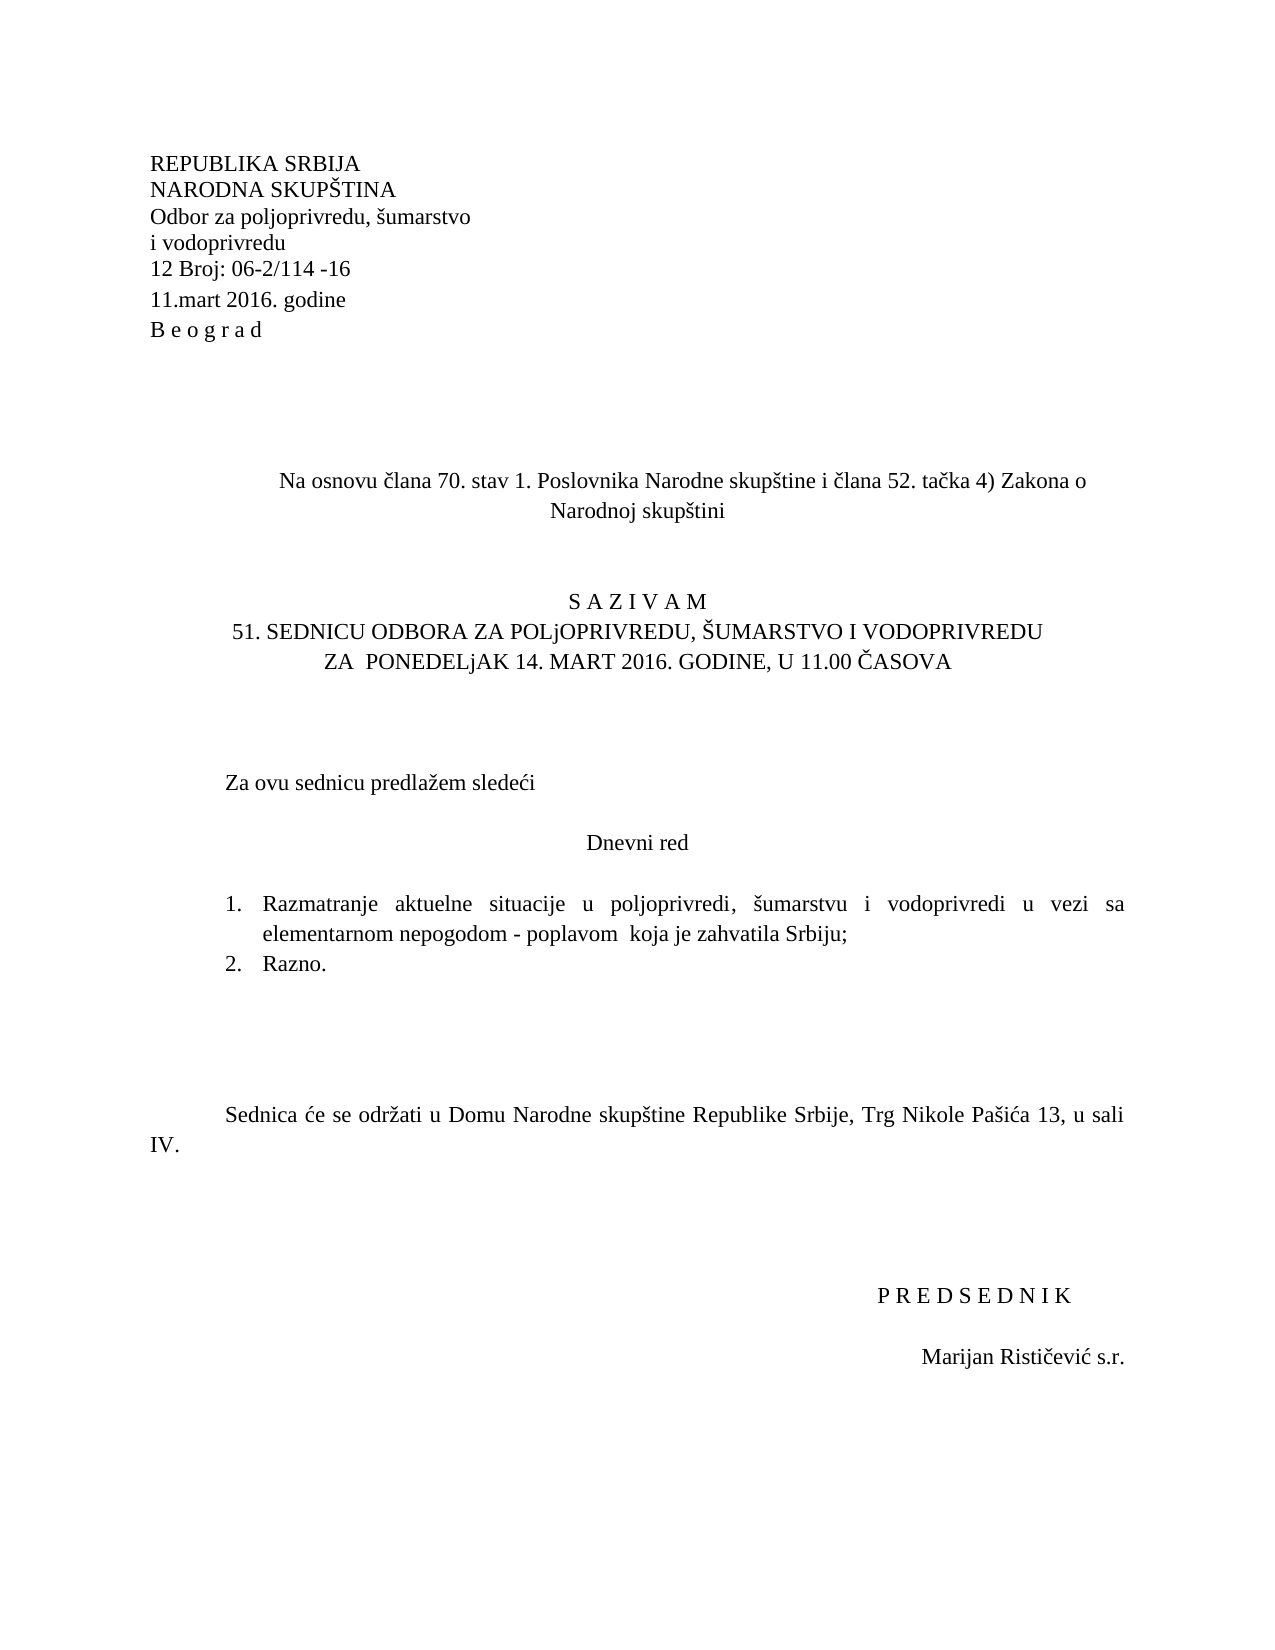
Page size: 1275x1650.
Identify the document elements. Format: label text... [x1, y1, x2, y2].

text REPUBLIKA SRBIJA [150, 150, 1125, 176]
text B e o g r a d [150, 316, 1125, 342]
text 12 Broj: 06-2/114 -16 [150, 255, 1125, 282]
text ZA PONEDELjAK 14. MART 2016. GODINE, U 11.00 ČASOVA [150, 648, 1125, 674]
text 11.mart 2016. godine [150, 286, 1125, 312]
list Razmatranje aktuelne situacije u poljoprivredi, šumarstvu i vodoprivredi u vezi sa elementarnom nepogodom - poplavom koja je zahvatila Srbiju; [225, 890, 1125, 946]
text Odbor za poljoprivredu, šumarstvo [150, 203, 1125, 229]
text Marijan Rističević s.r. [150, 1343, 1125, 1369]
list Razno. [225, 950, 1125, 977]
text Za ovu sednicu predlažem sledeći [150, 769, 1125, 795]
text Sednica će se održati u Domu Narodne skupštine Republike Srbije, Trg Nikole Pašića 13, u sali IV. [150, 1101, 1125, 1158]
text NARODNA SKUPŠTINA [150, 176, 1125, 203]
text S A Z I V A M [150, 588, 1125, 614]
text Dnevni red [150, 829, 1125, 856]
text 51. SEDNICU ODBORA ZA POLjOPRIVREDU, ŠUMARSTVO I VODOPRIVREDU [150, 618, 1125, 644]
text i vodoprivredu [150, 229, 1125, 255]
text Na osnovu člana 70. stav 1. Poslovnika Narodne skupštine i člana 52. tačka 4) Zakona o Narodnoj skupštini [150, 467, 1125, 523]
text P R E D S E D N I K [150, 1282, 1125, 1309]
